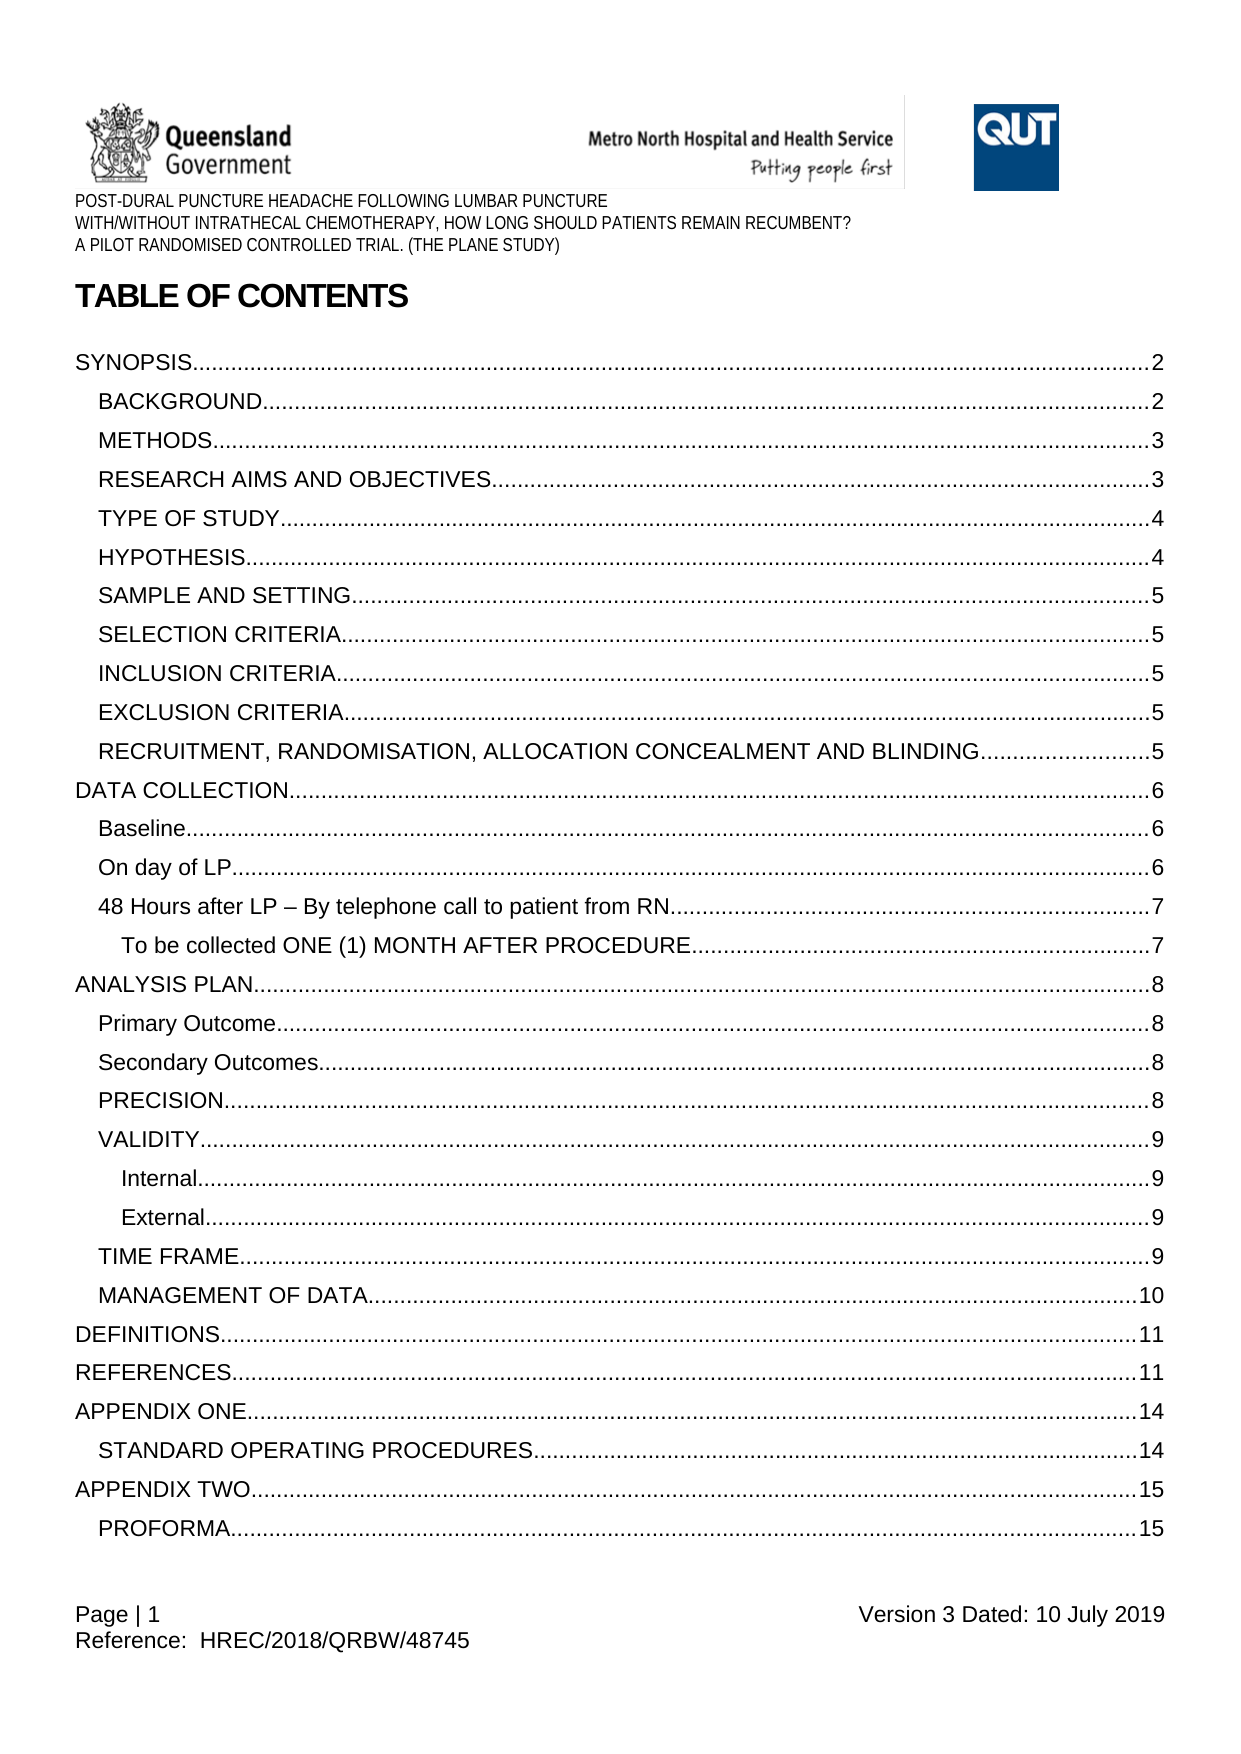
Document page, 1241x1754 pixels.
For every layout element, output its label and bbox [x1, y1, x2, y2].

picture [75, 95, 1059, 191]
